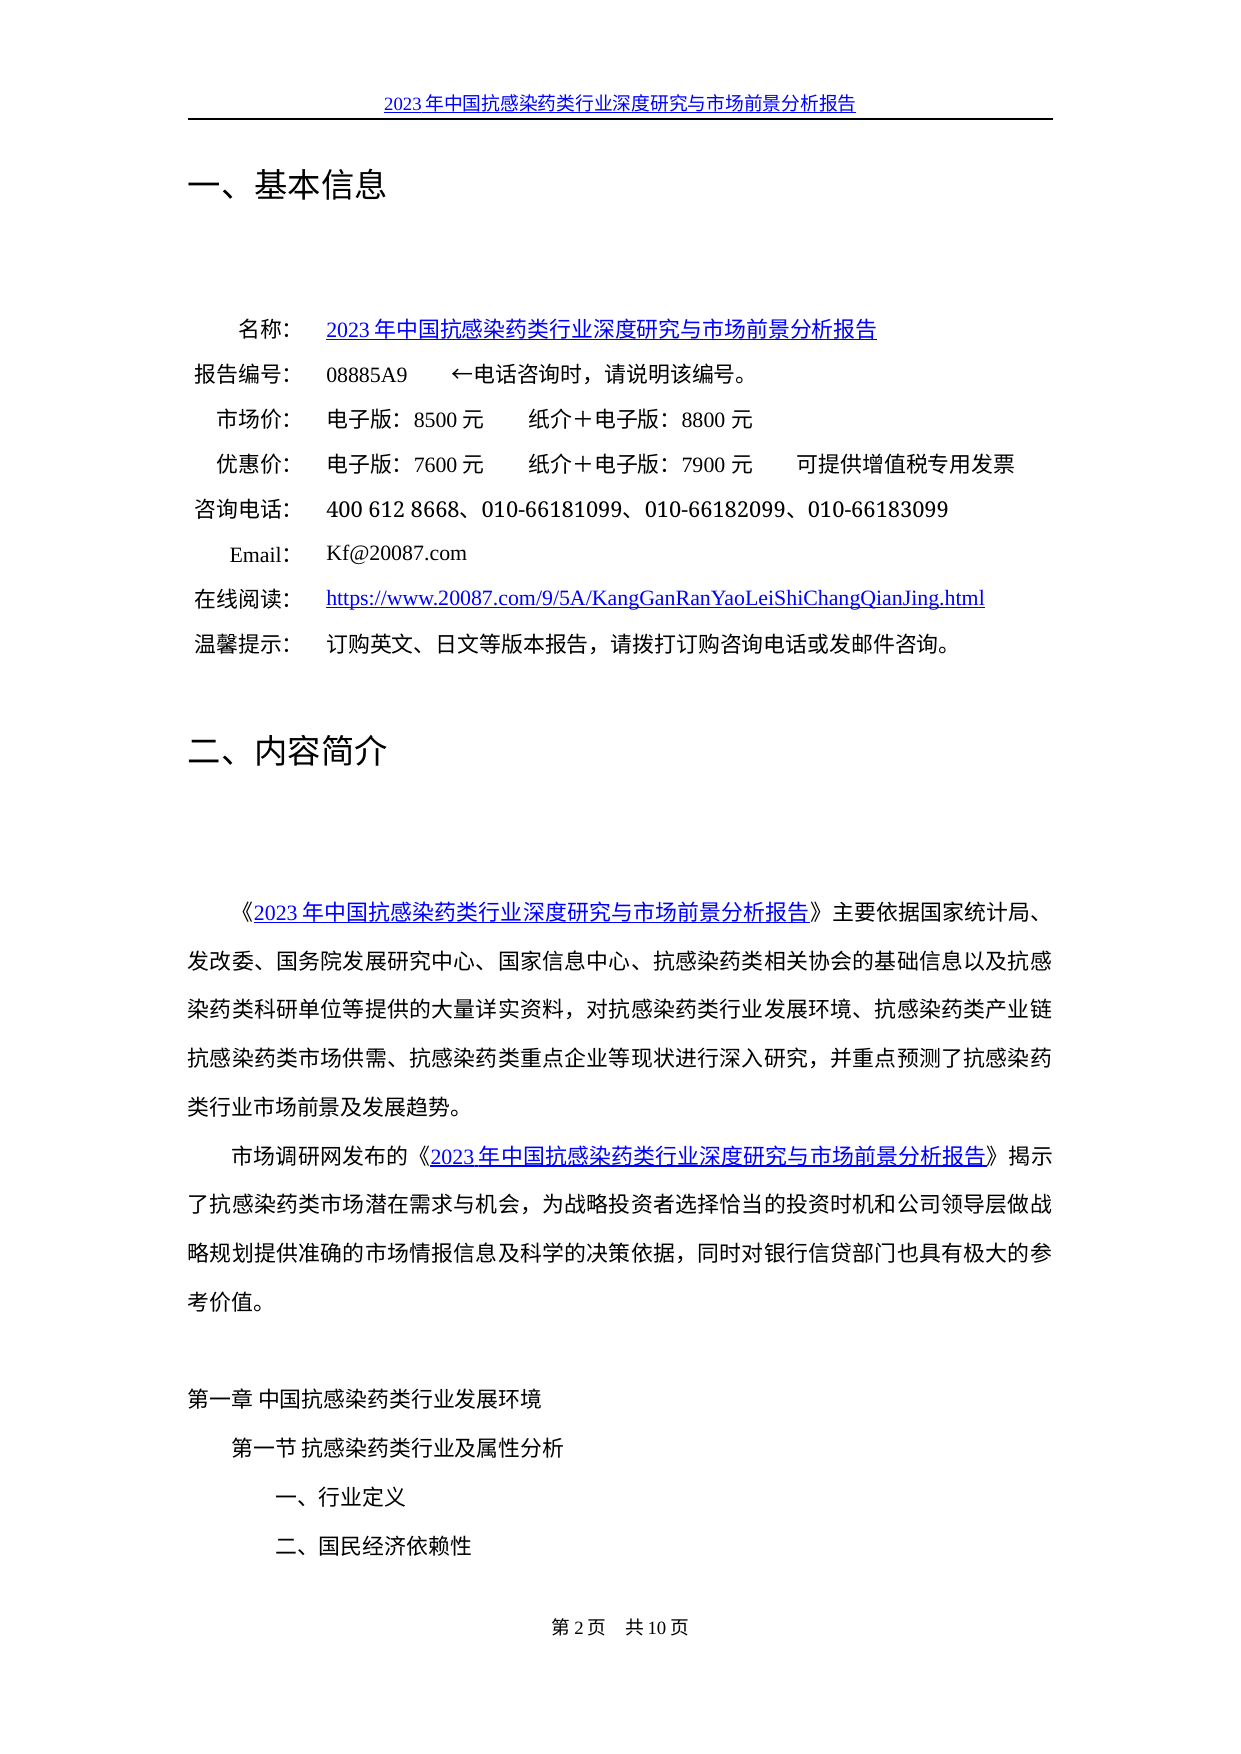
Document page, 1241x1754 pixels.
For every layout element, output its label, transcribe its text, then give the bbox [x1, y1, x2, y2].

table_cell 电子版：8500 元 纸介＋电子版：8800 元 [315, 402, 1073, 447]
table_cell 订购英文、日文等版本报告，请拨打订购咨询电话或发邮件咨询。 [315, 627, 1073, 672]
table_cell 咨询电话： [167, 492, 315, 537]
title 二、内容简介 [187, 717, 1053, 782]
title 一、基本信息 [187, 150, 1053, 215]
table_cell 温馨提示： [167, 627, 315, 672]
table_cell 优惠价： [167, 447, 315, 492]
table_cell [315, 582, 1073, 627]
table_cell 市场价： [167, 402, 315, 447]
table_cell 电子版：7600 元 纸介＋电子版：7900 元 可提供增值税专用发票 [315, 447, 1073, 492]
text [187, 894, 1053, 1561]
table_cell 400 612 8668、010-66181099、010-66182099、010-66183099 [315, 492, 1073, 537]
table_cell 报告编号： [167, 357, 315, 402]
table_cell 在线阅读： [167, 582, 315, 627]
table_header 2023年中国抗感染药类行业深度研究与市场前景分析报告 [315, 312, 1073, 357]
table_cell Email： [167, 537, 315, 582]
table_header 名称： [167, 312, 315, 357]
table_cell 08885A9 ←电话咨询时，请说明该编号。 [315, 357, 1073, 402]
table_cell Kf@20087.com [315, 537, 1073, 582]
